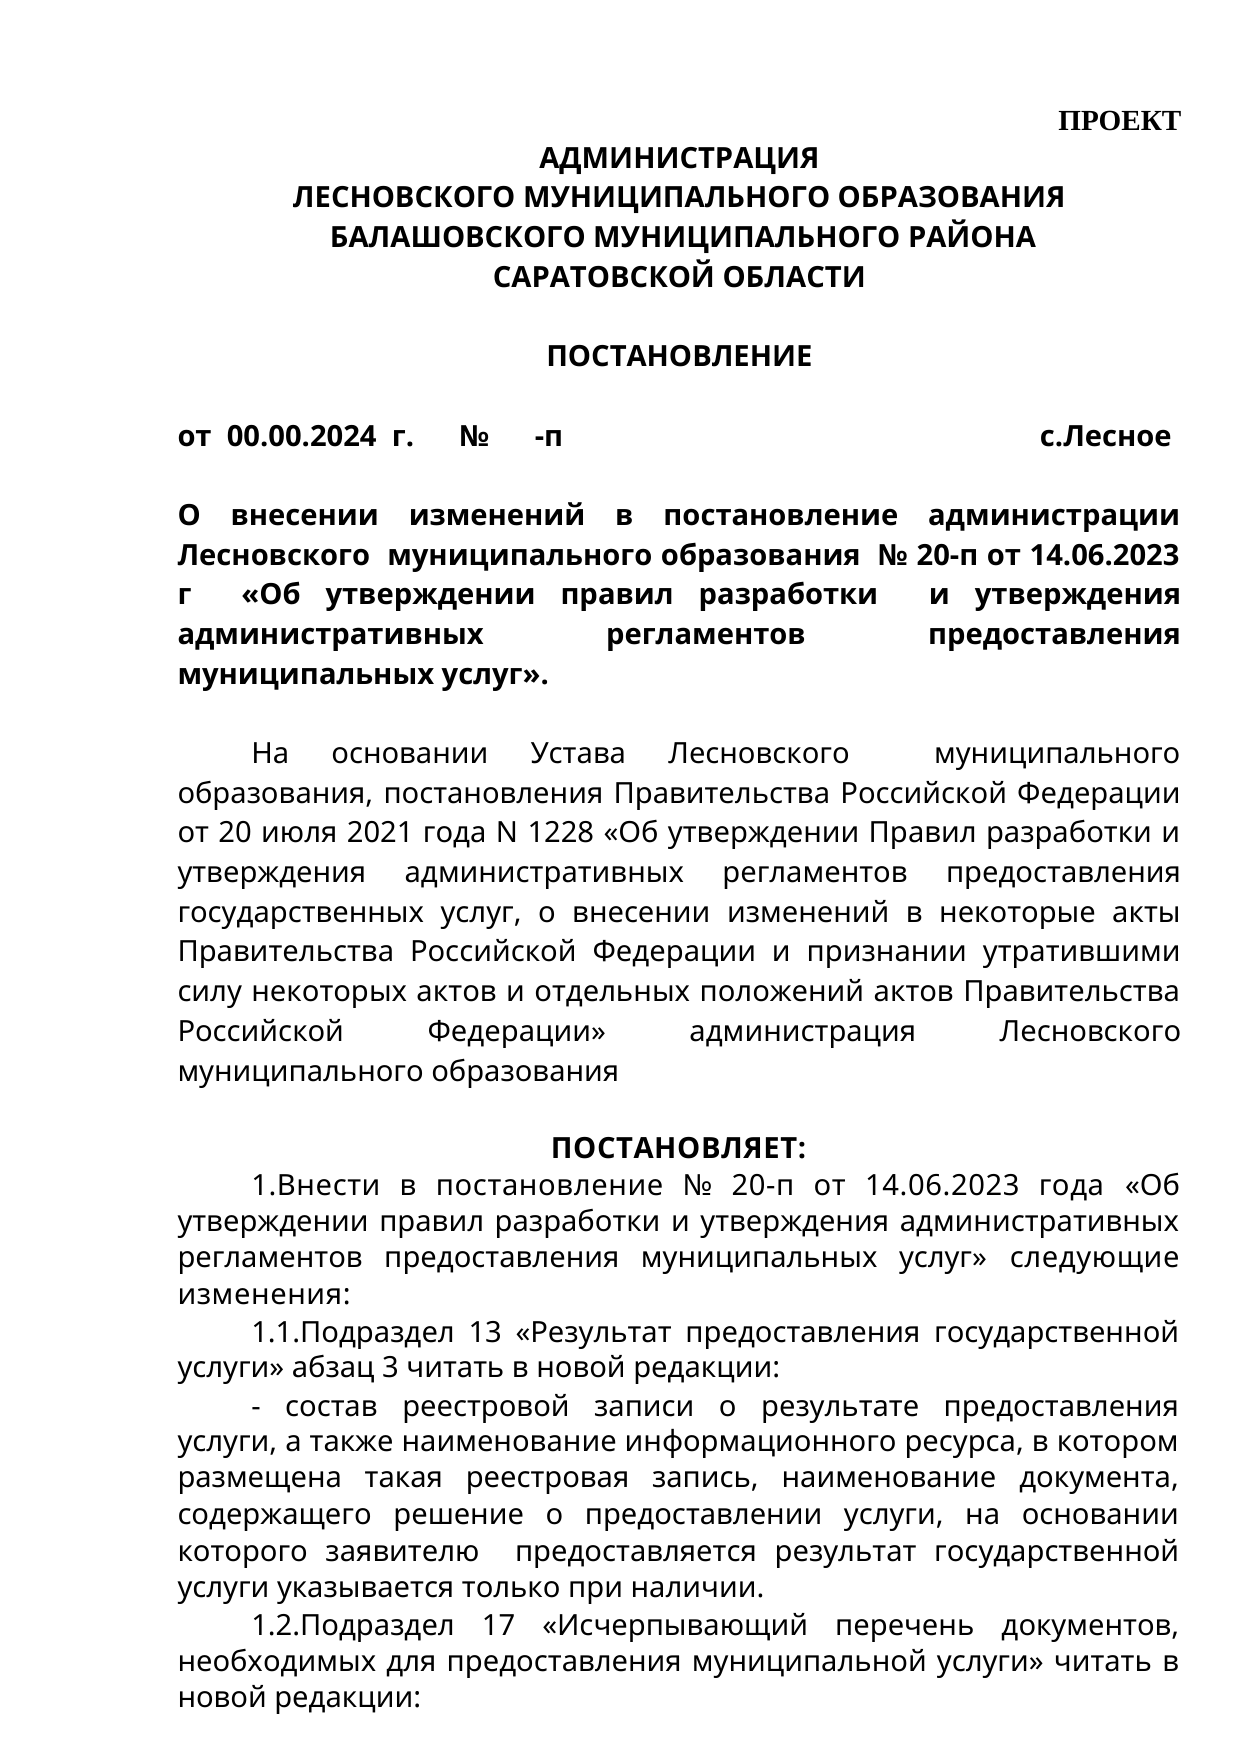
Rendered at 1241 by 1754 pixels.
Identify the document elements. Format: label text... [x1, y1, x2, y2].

text АДМИНИСТРАЦИЯ [177, 137, 1181, 177]
text БАЛАШОВСКОГО МУНИЦИПАЛЬНОГО РАЙОНА [177, 216, 1181, 256]
text ПОСТАНОВЛЯЕТ: [177, 1130, 1180, 1166]
title О внесении изменений в постановление администрации Лесновского муниципального образования № 20-п от 14.06.2023 г «Об утверждении правил разработки и утверждения административных регламентов предоставления муниципальных услуг». [177, 494, 1181, 693]
text 1.2.Подраздел 17 «Исчерпывающий перечень документов, необходимых для предоставления муниципальной услуги» читать в новой редакции: [177, 1607, 1180, 1716]
text ПРОЕКТ [177, 103, 1181, 137]
text САРАТОВСКОЙ ОБЛАСТИ [177, 256, 1181, 296]
text ЛЕСНОВСКОГО МУНИЦИПАЛЬНОГО ОБРАЗОВАНИЯ [177, 177, 1181, 216]
text На основании Устава Лесновского муниципального образования, постановления Правительства Российской Федерации от 20 июля 2021 года N 1228 «Об утверждении Правил разработки и утверждения административных регламентов предоставления государственных услуг, о внесении изменений в некоторые акты Правительства Российской Федерации и признании утратившими силу некоторых актов и отдельных положений актов Правительства Российской Федерации» администрация Лесновского муниципального образования [177, 732, 1181, 1089]
text 1.Внести в постановление № 20-п от 14.06.2023 года «Об утверждении правил разработки и утверждения административных регламентов предоставления муниципальных услуг» следующие изменения: [177, 1167, 1180, 1313]
text ПОСТАНОВЛЕНИЕ [177, 335, 1181, 375]
text - состав реестровой записи о результате предоставления услуги, а также наименование информационного ресурса, в котором размещена такая реестровая запись, наименование документа, содержащего решение о предоставлении услуги, на основании которого заявителю предоставляется результат государственной услуги указывается только при наличии. [177, 1387, 1180, 1606]
text от 00.00.2024 г. № -п с.Лесное [177, 415, 1181, 454]
text 1.1.Подраздел 13 «Результат предоставления государственной услуги» абзац 3 читать в новой редакции: [177, 1313, 1180, 1386]
